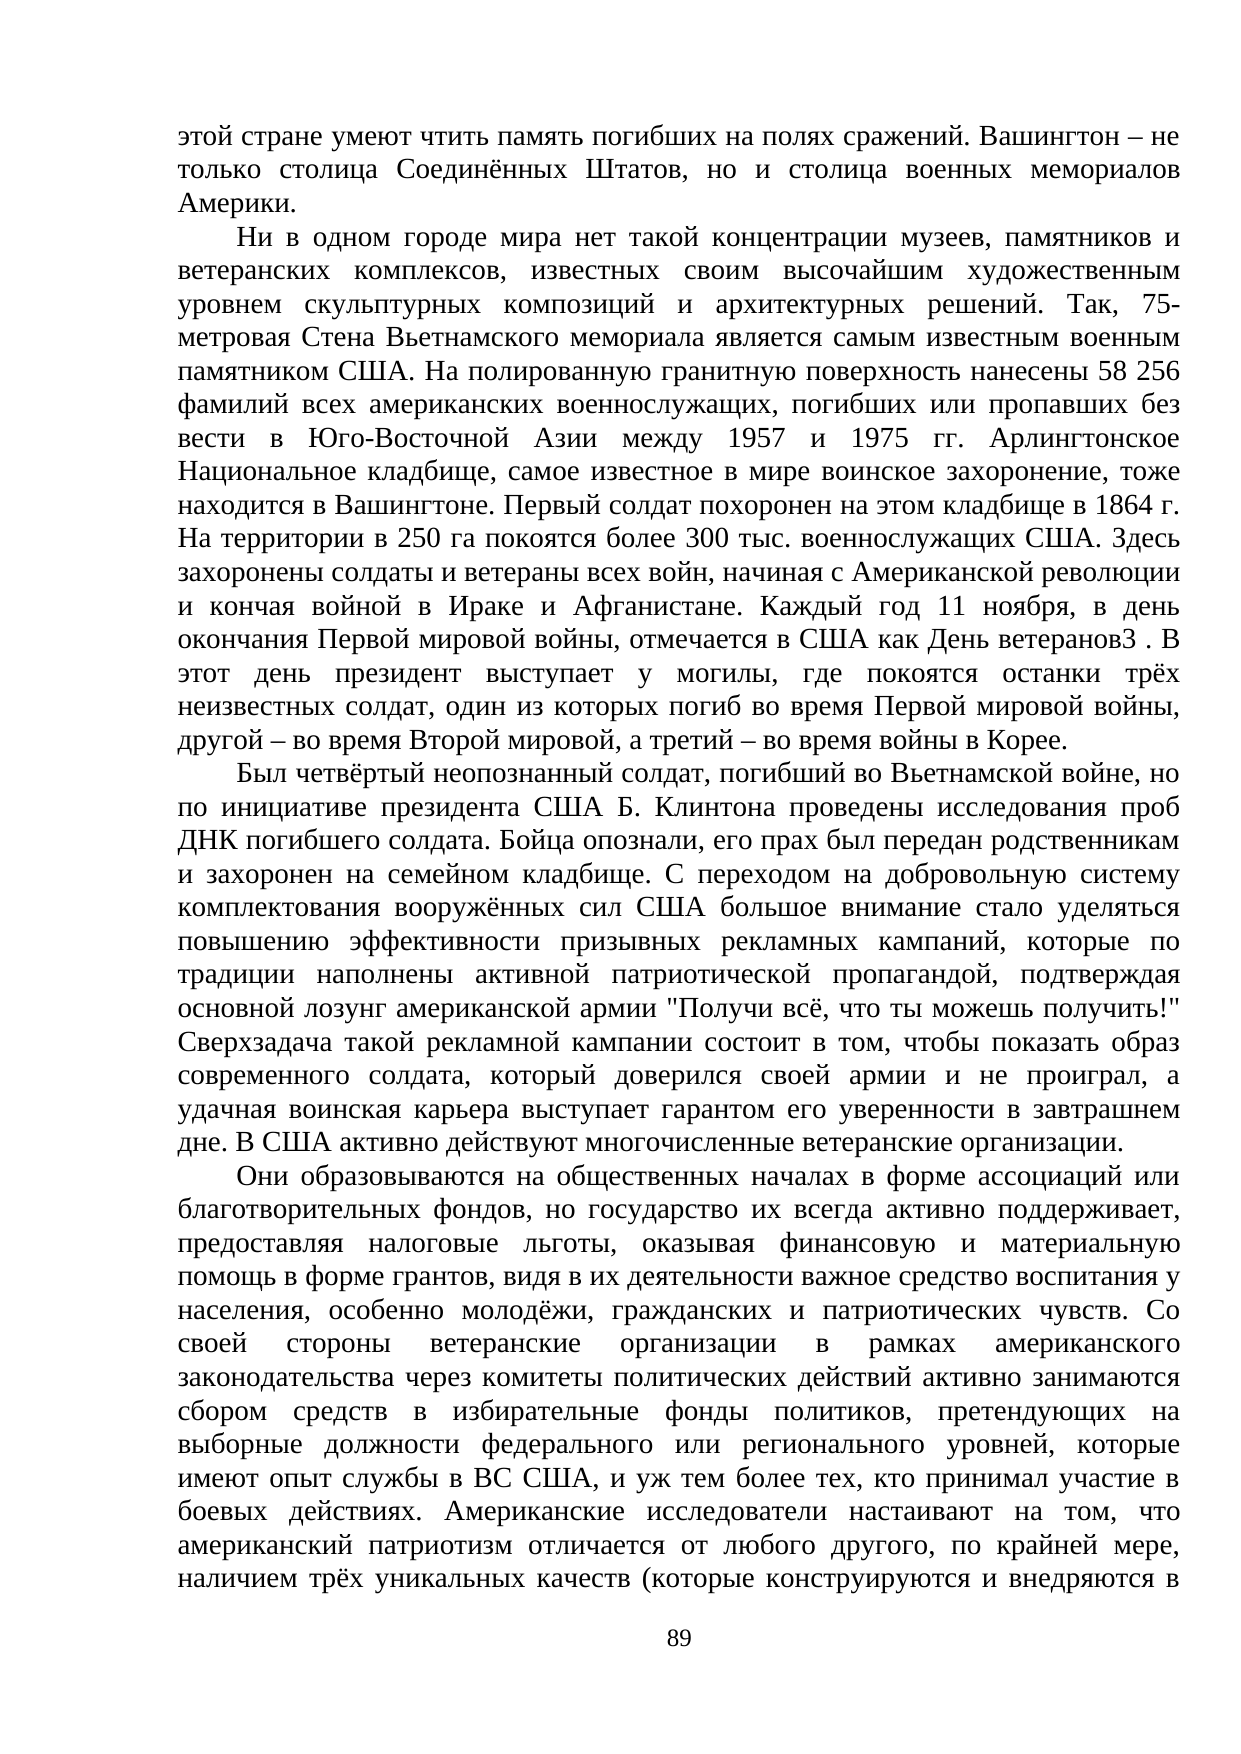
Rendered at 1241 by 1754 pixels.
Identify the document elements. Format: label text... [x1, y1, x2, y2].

text Ни в одном городе мира нет такой концентрации музеев, памятников и ветеранских комплексов, известных своим высочайшим художественным уровнем скульптурных композиций и архитектурных решений. Так, 75-метровая Стена Вьетнамского мемориала является самым известным военным памятником США. На полированную гранитную поверхность нанесены 58 256 фамилий всех американских военнослужащих, погибших или пропавших без вести в Юго-Восточной Азии между 1957 и 1975 гг. Арлингтонское Национальное кладбище, самое известное в мире воинское захоронение, тоже находится в Вашингтоне. Первый солдат похоронен на этом кладбище в 1864 г. На территории в 250 га покоятся более 300 тыс. военнослужащих США. Здесь захоронены солдаты и ветераны всех войн, начиная с Американской революции и кончая войной в Ираке и Афганистане. Каждый год 11 ноября, в день окончания Первой мировой войны, отмечается в США как День ветеранов3 . В этот день президент выступает у могилы, где покоятся останки трёх неизвестных солдат, один из которых погиб во время Первой мировой войны, другой – во время Второй мировой, а третий – во время войны в Корее. [177, 219, 1181, 755]
text Был четвёртый неопознанный солдат, погибший во Вьетнамской войне, но по инициативе президента США Б. Клинтона проведены исследования проб ДНК погибшего солдата. Бойца опознали, его прах был передан родственникам и захоронен на семейном кладбище. С переходом на добровольную систему комплектования вооружённых сил США большое внимание стало уделяться повышению эффективности призывных рекламных кампаний, которые по традиции наполнены активной патриотической пропагандой, подтверждая основной лозунг американской армии "Получи всё, что ты можешь получить!" Сверхзадача такой рекламной кампании состоит в том, чтобы показать образ современного солдата, который доверился своей армии и не проиграл, а удачная воинская карьера выступает гарантом его уверенности в завтрашнем дне. В США активно действуют многочисленные ветеранские организации. [177, 755, 1181, 1158]
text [177, 118, 1181, 219]
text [177, 1158, 1181, 1594]
